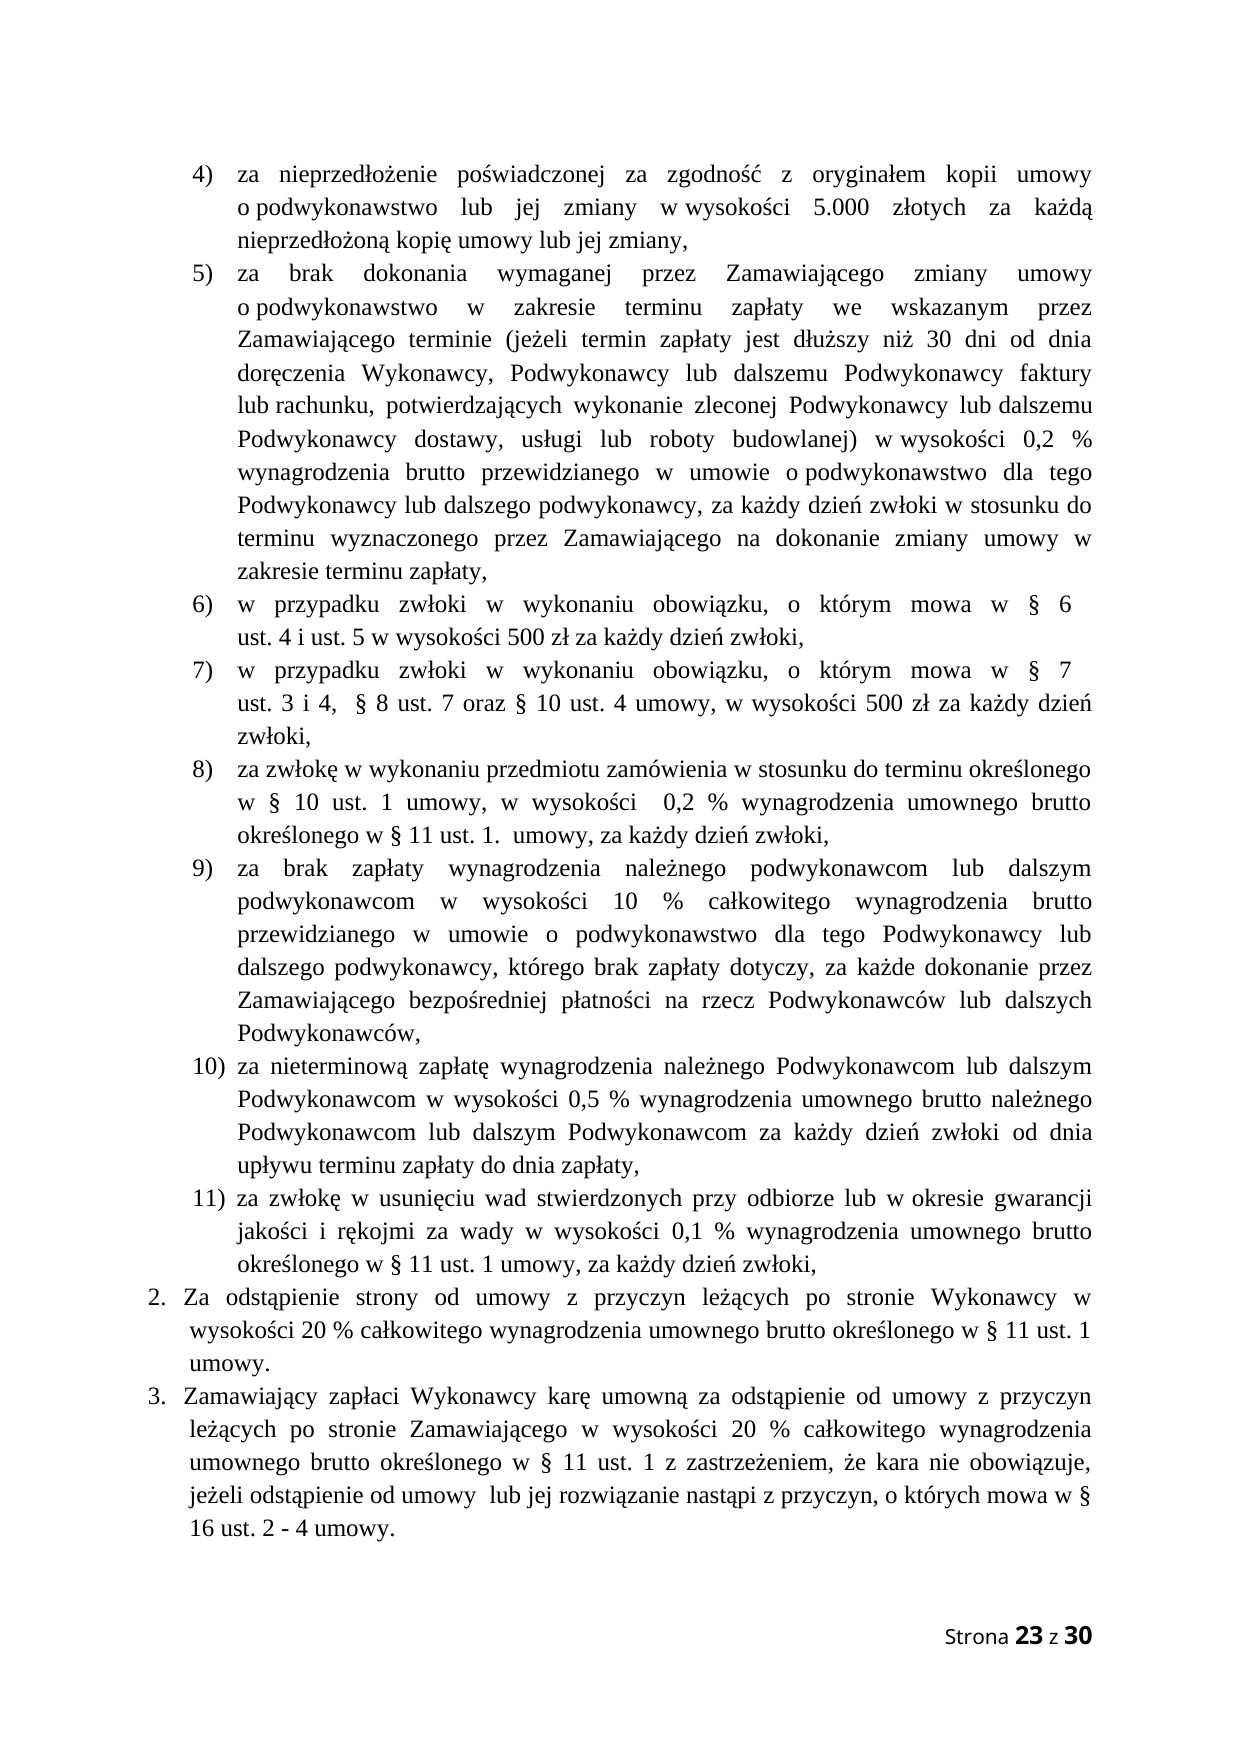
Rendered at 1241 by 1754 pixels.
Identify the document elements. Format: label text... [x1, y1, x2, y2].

list za zwłokę w usunięciu wad stwierdzonych przy odbiorze lub w okresie gwarancji jakości i rękojmi za wady w wysokości 0,1 % wynagrodzenia umownego brutto określonego w § 11 ust. 1 umowy, za każdy dzień zwłoki, [192, 1183, 1092, 1278]
list Zamawiający zapłaci Wykonawcy karę umowną za odstąpienie od umowy z przyczyn leżących po stronie Zamawiającego w wysokości 20 % całkowitego wynagrodzenia umownego brutto określonego w § 11 ust. 1 z zastrzeżeniem, że kara nie obowiązuje, jeżeli odstąpienie od umowy lub jej rozwiązanie nastąpi z przyczyn, o których mowa w § 16 ust. 2 - 4 umowy. [148, 1381, 1092, 1542]
list Za odstąpienie strony od umowy z przyczyn leżących po stronie Wykonawcy w wysokości 20 % całkowitego wynagrodzenia umownego brutto określonego w § 11 ust. 1 umowy. [148, 1282, 1092, 1377]
list w przypadku zwłoki w wykonaniu obowiązku, o którym mowa w § 6 ust. 4 i ust. 5 w wysokości 500 zł za każdy dzień zwłoki, [192, 589, 1092, 651]
list za zwłokę w wykonaniu przedmiotu zamówienia w stosunku do terminu określonego w § 10 ust. 1 umowy, w wysokości 0,2 % wynagrodzenia umownego brutto określonego w § 11 ust. 1. umowy, za każdy dzień zwłoki, [192, 754, 1092, 849]
list za nieterminową zapłatę wynagrodzenia należnego Podwykonawcom lub dalszym Podwykonawcom w wysokości 0,5 % wynagrodzenia umownego brutto należnego Podwykonawcom lub dalszym Podwykonawcom za każdy dzień zwłoki od dnia upływu terminu zapłaty do dnia zapłaty, [192, 1051, 1092, 1179]
list za brak dokonania wymaganej przez Zamawiającego zmiany umowy o podwykonawstwo w zakresie terminu zapłaty we wskazanym przez Zamawiającego terminie (jeżeli termin zapłaty jest dłuższy niż 30 dni od dnia doręczenia Wykonawcy, Podwykonawcy lub dalszemu Podwykonawcy faktury lub rachunku, potwierdzających wykonanie zleconej Podwykonawcy lub dalszemu Podwykonawcy dostawy, usługi lub roboty budowlanej) w wysokości 0,2 % wynagrodzenia brutto przewidzianego w umowie o podwykonawstwo dla tego Podwykonawcy lub dalszego podwykonawcy, za każdy dzień zwłoki w stosunku do terminu wyznaczonego przez Zamawiającego na dokonanie zmiany umowy w zakresie terminu zapłaty, [192, 258, 1092, 584]
list za brak zapłaty wynagrodzenia należnego podwykonawcom lub dalszym podwykonawcom w wysokości 10 % całkowitego wynagrodzenia brutto przewidzianego w umowie o podwykonawstwo dla tego Podwykonawcy lub dalszego podwykonawcy, którego brak zapłaty dotyczy, za każde dokonanie przez Zamawiającego bezpośredniej płatności na rzecz Podwykonawców lub dalszych Podwykonawców, [192, 853, 1092, 1047]
list w przypadku zwłoki w wykonaniu obowiązku, o którym mowa w § 7 ust. 3 i 4, § 8 ust. 7 oraz § 10 ust. 4 umowy, w wysokości 500 zł za każdy dzień zwłoki, [192, 655, 1092, 749]
list za nieprzedłożenie poświadczonej za zgodność z oryginałem kopii umowy o podwykonawstwo lub jej zmiany w wysokości 5.000 złotych za każdą nieprzedłożoną kopię umowy lub jej zmiany, [192, 159, 1092, 254]
